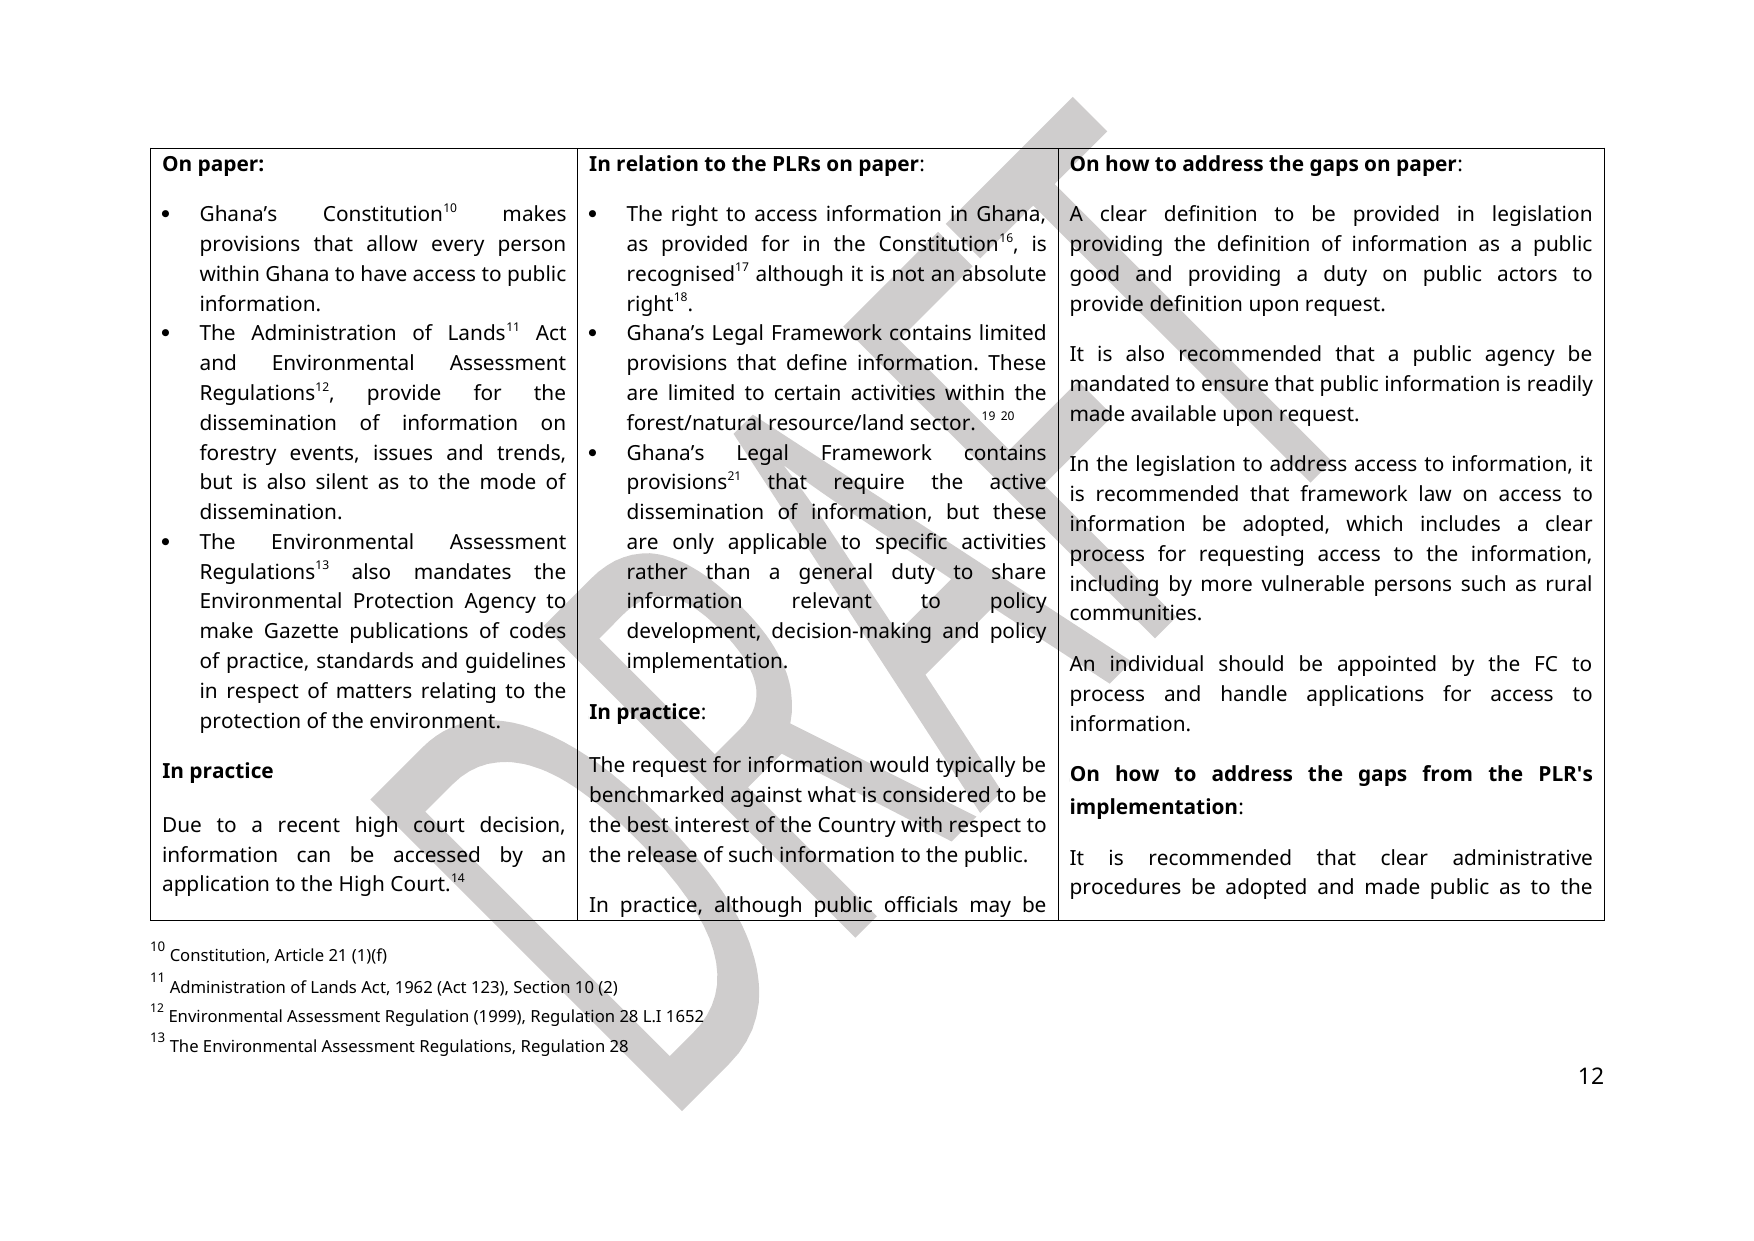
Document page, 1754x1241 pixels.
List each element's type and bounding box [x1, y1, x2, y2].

table_cell [151, 149, 577, 920]
table_cell [1059, 149, 1604, 920]
table_cell [578, 149, 1058, 920]
